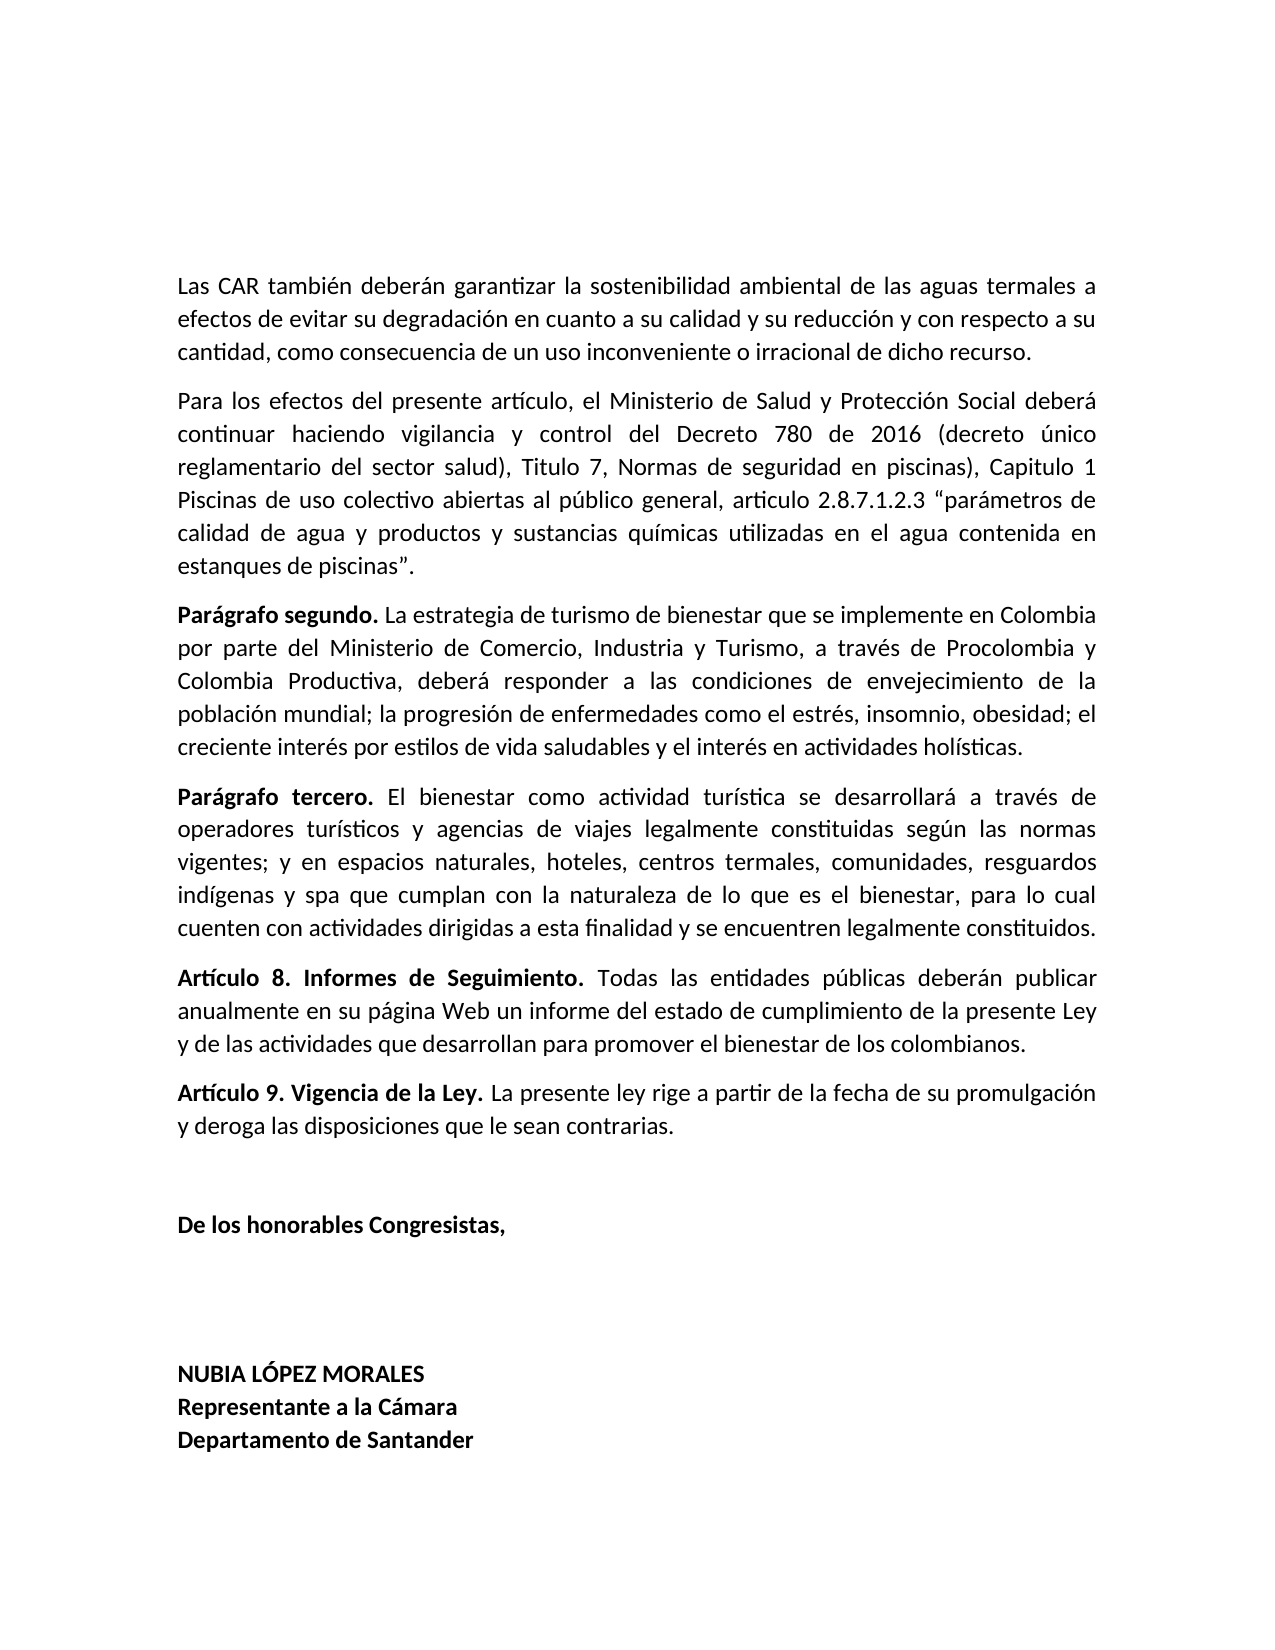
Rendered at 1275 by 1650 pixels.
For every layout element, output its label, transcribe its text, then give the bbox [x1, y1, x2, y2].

text De los honorables Congresistas, [177, 1209, 1098, 1240]
text Para los efectos del presente artículo, el Ministerio de Salud y Protección Social deberá continuar haciendo vigilancia y control del Decreto 780 de 2016 (decreto único reglamentario del sector salud), Titulo 7, Normas de seguridad en piscinas), Capitulo 1 Piscinas de uso colectivo abiertas al público general, articulo 2.8.7.1.2.3 “parámetros de calidad de agua y productos y sustancias químicas utilizadas en el agua contenida en estanques de piscinas”. [177, 385, 1098, 580]
text Artículo 8. Informes de Seguimiento. Todas las entidades públicas deberán publicar anualmente en su página Web un informe del estado de cumplimiento de la presente Ley y de las actividades que desarrollan para promover el bienestar de los colombianos. [177, 962, 1098, 1058]
text Parágrafo tercero. El bienestar como actividad turística se desarrollará a través de operadores turísticos y agencias de viajes legalmente constituidas según las normas vigentes; y en espacios naturales, hoteles, centros termales, comunidades, resguardos indígenas y spa que cumplan con la naturaleza de lo que es el bienestar, para lo cual cuenten con actividades dirigidas a esta finalidad y se encuentren legalmente constituidos. [177, 781, 1098, 943]
text NUBIA LÓPEZ MORALES Representante a la Cámara Departamento de Santander [177, 1358, 1098, 1454]
text Parágrafo segundo. La estrategia de turismo de bienestar que se implemente en Colombia por parte del Ministerio de Comercio, Industria y Turismo, a través de Procolombia y Colombia Productiva, deberá responder a las condiciones de envejecimiento de la población mundial; la progresión de enfermedades como el estrés, insomnio, obesidad; el creciente interés por estilos de vida saludables y el interés en actividades holísticas. [177, 599, 1098, 762]
text Las CAR también deberán garantizar la sostenibilidad ambiental de las aguas termales a efectos de evitar su degradación en cuanto a su calidad y su reducción y con respecto a su cantidad, como consecuencia de un uso inconveniente o irracional de dicho recurso. [177, 270, 1098, 366]
text Artículo 9. Vigencia de la Ley. La presente ley rige a partir de la fecha de su promulgación y deroga las disposiciones que le sean contrarias. [177, 1077, 1098, 1141]
